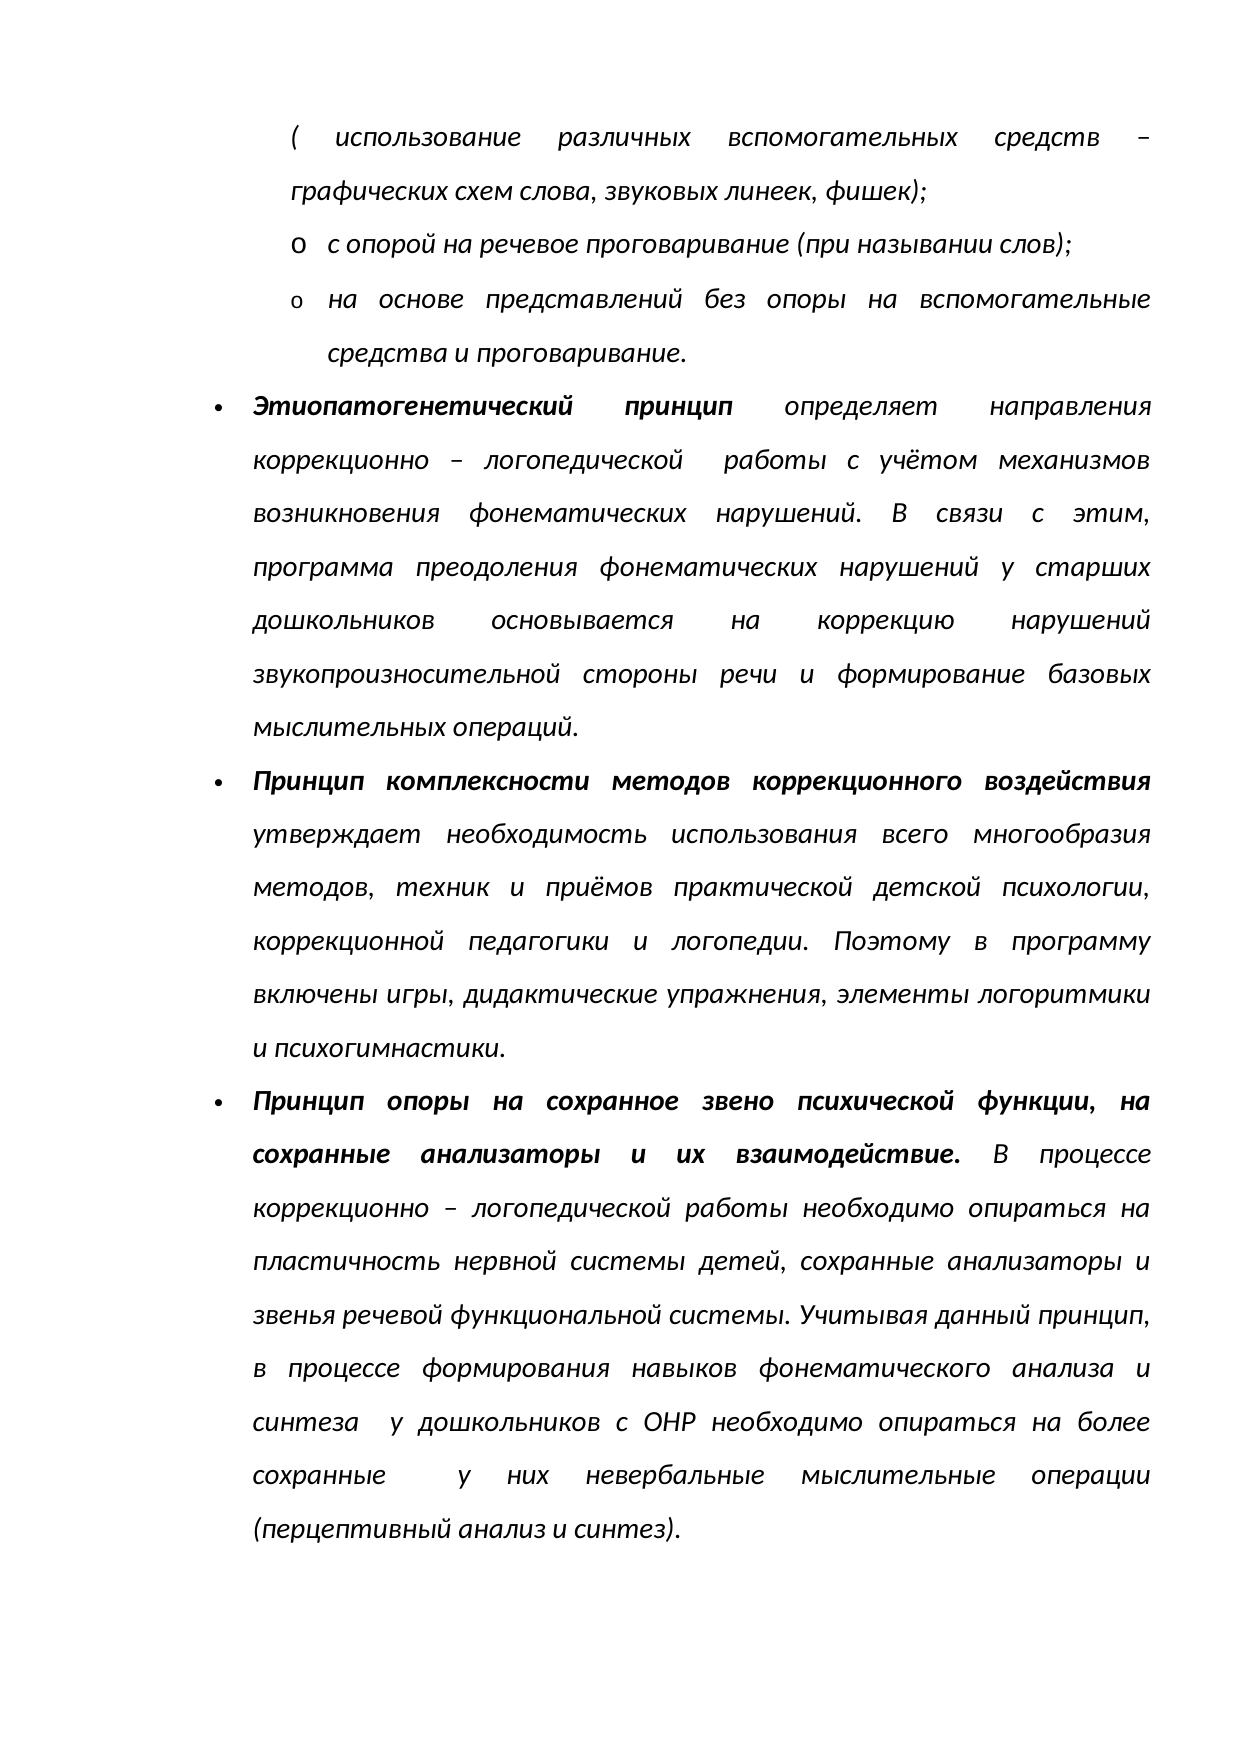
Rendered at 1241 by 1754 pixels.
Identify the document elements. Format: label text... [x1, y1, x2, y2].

list Этиопатогенетический принцип определяет направления коррекционно – логопедической работы с учётом механизмов возникновения фонематических нарушений. В связи с этим, программа преодоления фонематических нарушений у старших дошкольников основывается на коррекцию нарушений звукопроизносительной стороны речи и формирование базовых мыслительных операций. [215, 387, 1152, 744]
list Принцип комплексности методов коррекционного воздействия утверждает необходимость использования всего многообразия методов, техник и приёмов практической детской психологии, коррекционной педагогики и логопедии. Поэтому в программу включены игры, дидактические упражнения, элементы логоритмики и психогимнастики. [215, 762, 1152, 1064]
list на основе представлений без опоры на вспомогательные средства и проговаривание. [290, 281, 1152, 370]
list с опорой на речевое проговаривание (при назывании слов); [290, 225, 1152, 262]
text ( использование различных вспомогательных средств – графических схем слова, звуковых линеек, фишек); [290, 118, 1152, 207]
list Принцип опоры на сохранное звено психической функции, на сохранные анализаторы и их взаимодействие. В процессе коррекционно – логопедической работы необходимо опираться на пластичность нервной системы детей, сохранные анализаторы и звенья речевой функциональной системы. Учитывая данный принцип, в процессе формирования навыков фонематического анализа и синтеза у дошкольников с ОНР необходимо опираться на более сохранные у них невербальные мыслительные операции (перцептивный анализ и синтез). [215, 1082, 1152, 1545]
